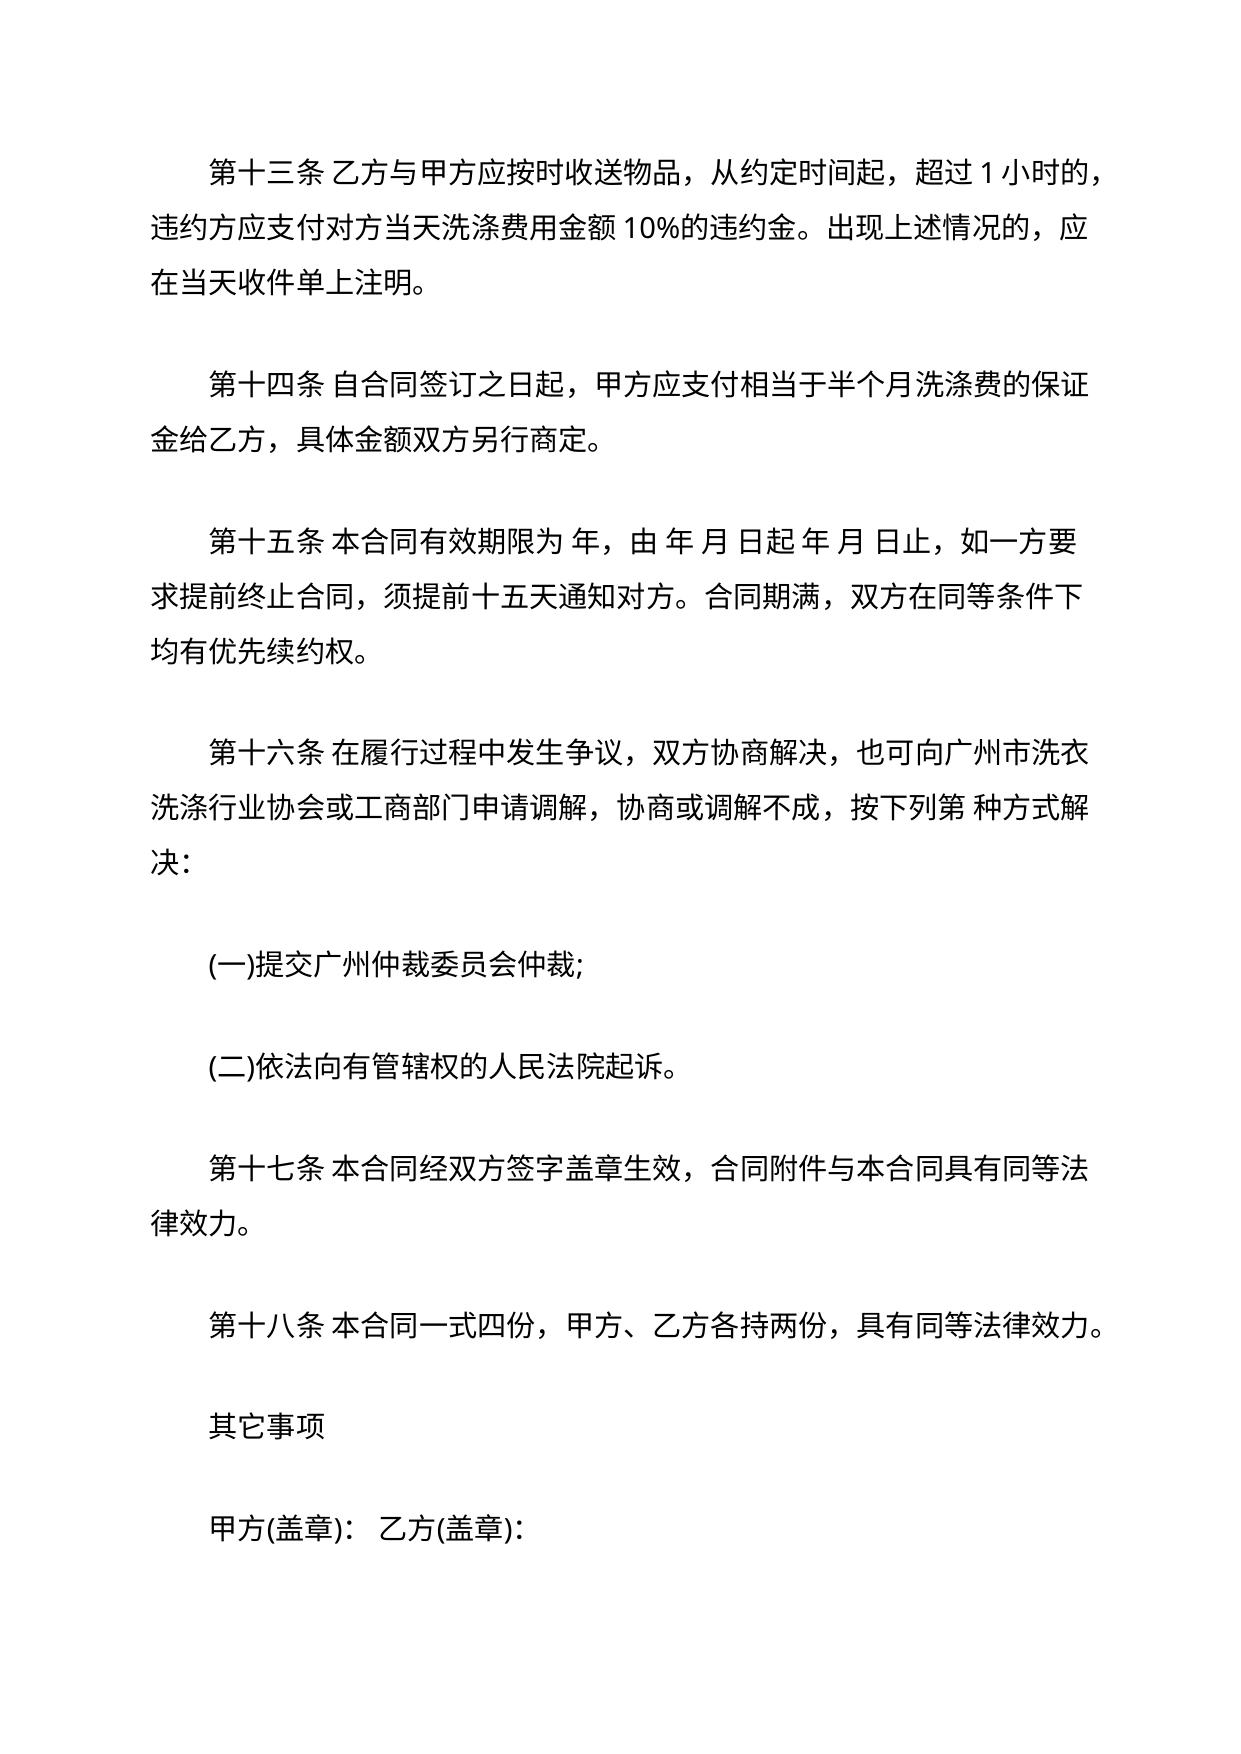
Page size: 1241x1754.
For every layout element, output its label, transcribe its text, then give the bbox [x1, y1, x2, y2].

text 其它事项 [150, 1404, 1090, 1446]
text 第十三条 乙方与甲方应按时收送物品，从约定时间起，超过1小时的，违约方应支付对方当天洗涤费用金额10%的违约金。出现上述情况的，应在当天收件单上注明。 [150, 150, 1090, 302]
text 第十七条 本合同经双方签字盖章生效，合同附件与本合同具有同等法律效力。 [150, 1146, 1090, 1243]
text 第十八条 本合同一式四份，甲方、乙方各持两份，具有同等法律效力。 [150, 1302, 1090, 1344]
text 第十四条 自合同签订之日起，甲方应支付相当于半个月洗涤费的保证金给乙方，具体金额双方另行商定。 [150, 362, 1090, 459]
text 第十六条 在履行过程中发生争议，双方协商解决，也可向广州市洗衣洗涤行业协会或工商部门申请调解，协商或调解不成，按下列第 种方式解决： [150, 730, 1090, 882]
text 甲方(盖章)： 乙方(盖章)： [150, 1506, 1090, 1548]
text (一)提交广州仲裁委员会仲裁; [150, 942, 1090, 984]
text 第十五条 本合同有效期限为 年，由 年 月 日起 年 月 日止，如一方要求提前终止合同，须提前十五天通知对方。合同期满，双方在同等条件下均有优先续约权。 [150, 518, 1090, 671]
text (二)依法向有管辖权的人民法院起诉。 [150, 1043, 1090, 1086]
